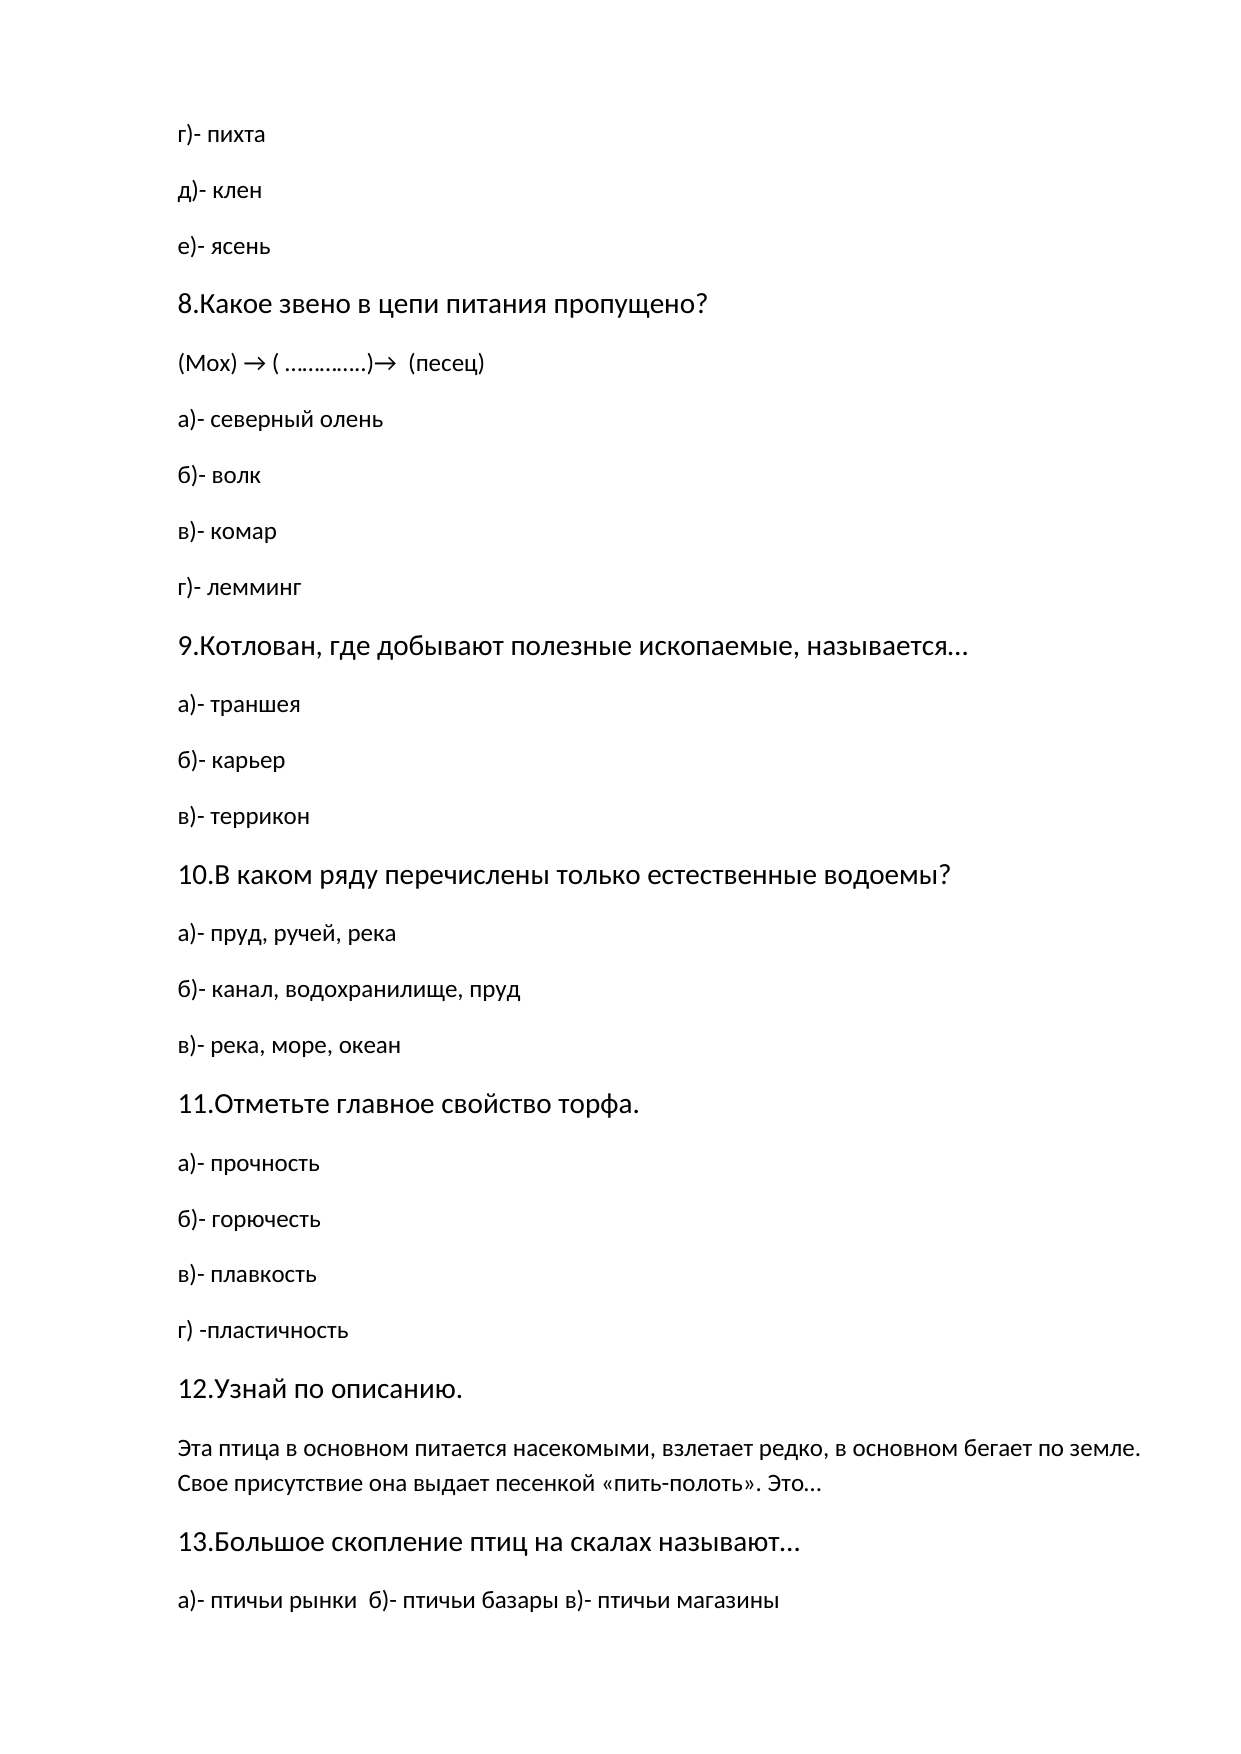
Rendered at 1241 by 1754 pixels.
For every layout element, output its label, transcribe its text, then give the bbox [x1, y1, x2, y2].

text б)- карьер [177, 744, 1152, 775]
text в)- террикон [177, 800, 1152, 831]
text е)- ясень [177, 230, 1152, 260]
text а)- пруд, ручей, река [177, 918, 1152, 948]
text г)- пихта [177, 118, 1152, 149]
text 12.Узнай по описанию. [177, 1370, 1152, 1406]
text 8.Какое звено в цепи питания пропущено? [177, 286, 1152, 321]
text а)- птичьи рынки б)- птичьи базары в)- птичьи магазины [177, 1584, 1152, 1615]
text г)- лемминг [177, 571, 1152, 601]
text а)- прочность [177, 1147, 1152, 1177]
text б)- волк [177, 459, 1152, 489]
text 9.Котлован, где добывают полезные ископаемые, называется… [177, 627, 1152, 662]
text в)- комар [177, 515, 1152, 545]
text г) -пластичность [177, 1314, 1152, 1345]
text (Мох) → ( …………..)→ (песец) [177, 347, 1152, 378]
text б)- горючесть [177, 1203, 1152, 1233]
text в)- плавкость [177, 1258, 1152, 1289]
text в)- река, море, океан [177, 1029, 1152, 1060]
text Эта птица в основном питается насекомыми, взлетает редко, в основном бегает по земле. Свое присутствие она выдает песенкой «пить-полоть». Это… [177, 1432, 1152, 1497]
text а)- траншея [177, 688, 1152, 719]
text 13.Большое скопление птиц на скалах называют… [177, 1523, 1152, 1558]
text 11.Отметьте главное свойство торфа. [177, 1085, 1152, 1121]
text 10.В каком ряду перечислены только естественные водоемы? [177, 856, 1152, 891]
text д)- клен [177, 174, 1152, 204]
text б)- канал, водохранилище, пруд [177, 973, 1152, 1004]
text а)- северный олень [177, 403, 1152, 434]
